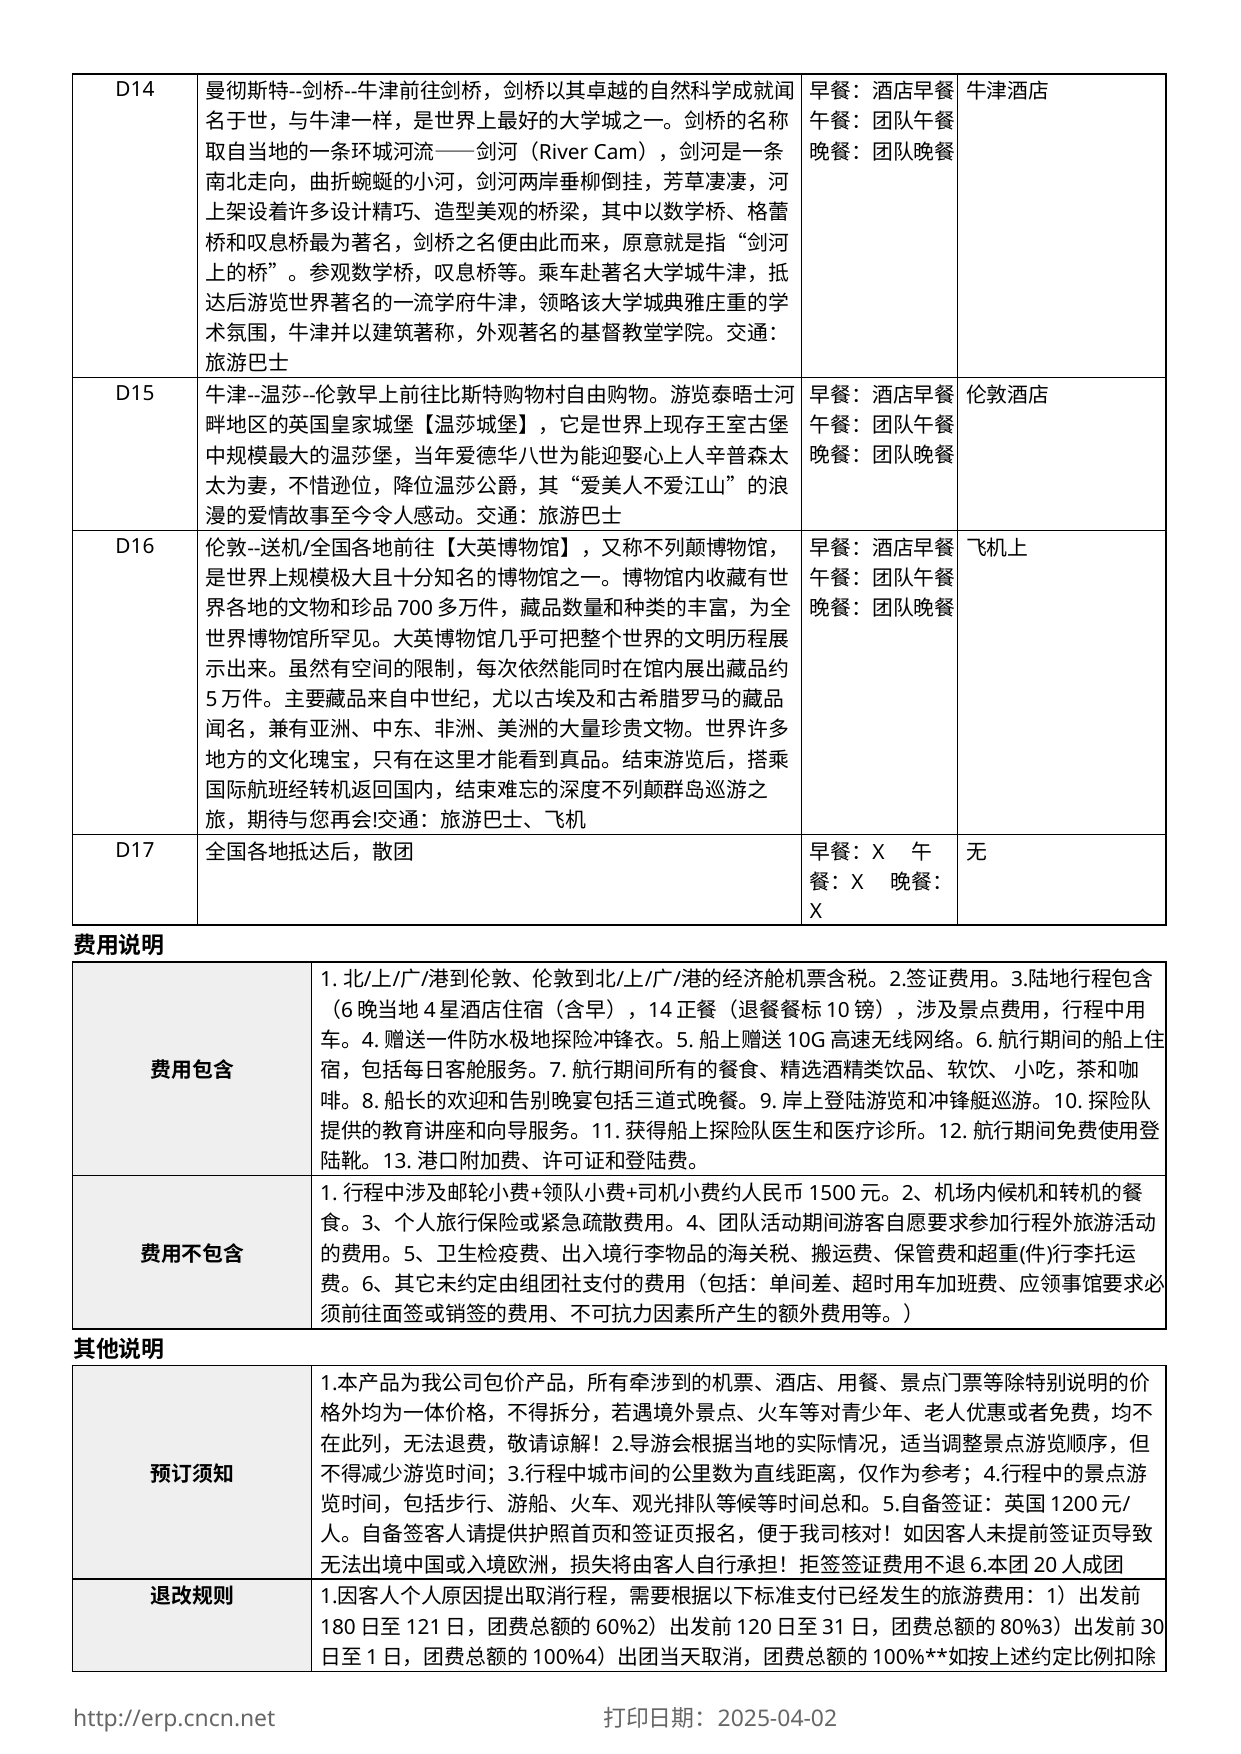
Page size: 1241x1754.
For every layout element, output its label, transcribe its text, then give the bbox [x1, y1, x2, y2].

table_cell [802, 75, 957, 377]
table_cell 无 [958, 835, 1165, 924]
table_cell 早餐：酒店早餐 午餐：团队午餐 晚餐：团队晚餐 [802, 378, 957, 529]
table_header 1.本产品为我公司包价产品，所有牵涉到的机票、酒店、用餐、景点门票等除特别说明的价格外均为一体价格，不得拆分，若遇境外景点、火车等对青少年、老人优惠或者免费，均不在此列，无法退费，敬请谅解！ [312, 1366, 1165, 1578]
table_cell 早餐：X 午餐：X 晚餐：X [802, 835, 957, 924]
table_header 1. 北/上/广/港到伦敦、伦敦到北/上/广/港的经济舱机票含税。 [312, 963, 1165, 1175]
table_cell D14 [73, 75, 197, 377]
text 费用说明 [73, 927, 1167, 960]
table_cell D15 [73, 378, 197, 529]
table_cell 飞机上 [958, 531, 1165, 833]
text 其他说明 [73, 1330, 1167, 1364]
table_cell 曼彻斯特--剑桥--牛津 [198, 75, 801, 377]
table_cell 伦敦--送机/全国各地 [198, 531, 801, 833]
table_cell 牛津--温莎--伦敦 [198, 378, 801, 529]
table_cell 退改规则 [73, 1580, 311, 1671]
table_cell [312, 1580, 1165, 1671]
table_cell D16 [73, 531, 197, 833]
table_cell 1. 行程中涉及邮轮小费+领队小费+司机小费约人民币1500元。 [312, 1176, 1165, 1328]
table_cell 牛津酒店 [958, 75, 1165, 377]
table_cell 全国各地 [198, 835, 801, 924]
table_header 预订须知 [73, 1366, 311, 1578]
table_cell D17 [73, 835, 197, 924]
table_cell 早餐：酒店早餐 午餐：团队午餐 晚餐：团队晚餐 [802, 531, 957, 833]
table_cell 伦敦酒店 [958, 378, 1165, 529]
table_cell 费用不包含 [73, 1176, 311, 1328]
table_header 费用包含 [73, 963, 311, 1175]
